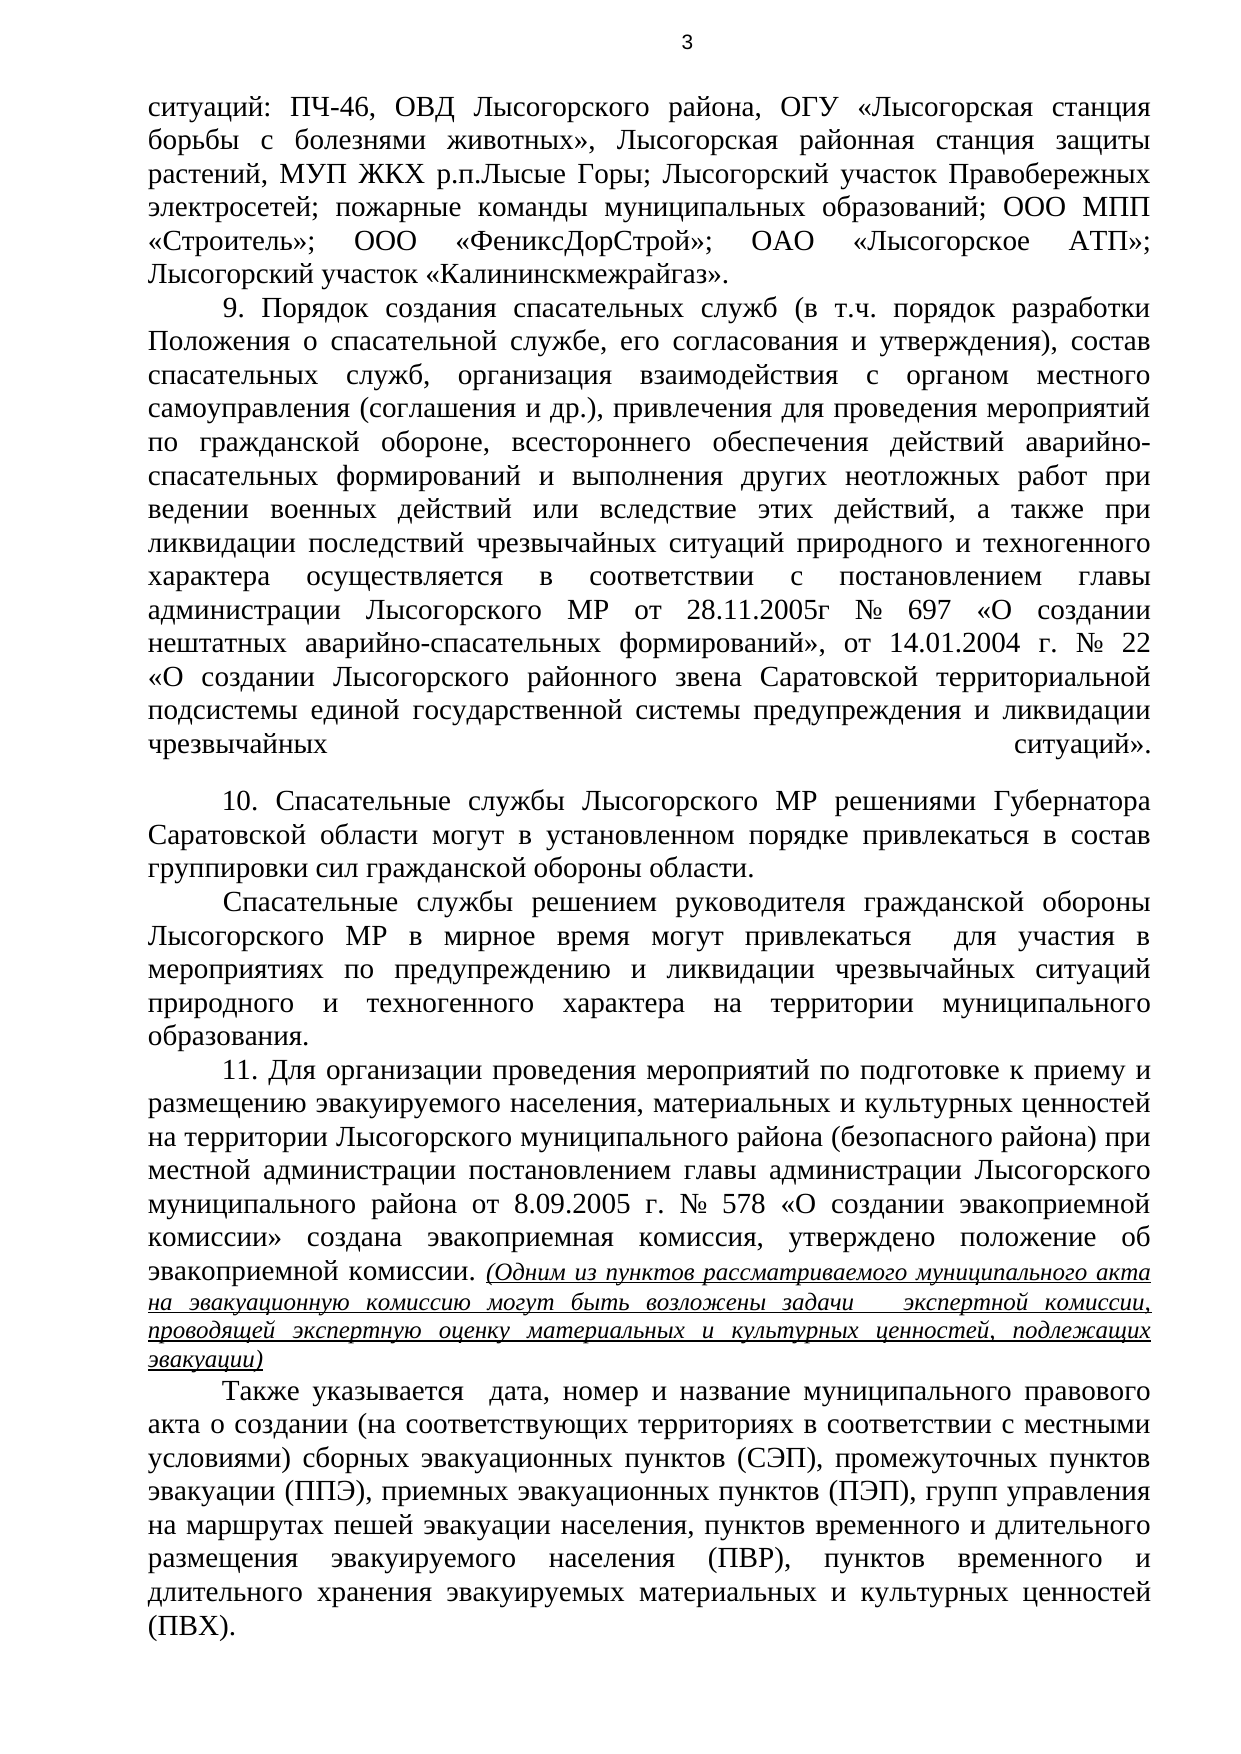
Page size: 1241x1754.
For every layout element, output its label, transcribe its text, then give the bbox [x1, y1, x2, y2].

text 11. Для организации проведения мероприятий по подготовке к приему и размещению эвакуируемого населения, материальных и культурных ценностей на территории Лысогорского муниципального района (безопасного района) при местной администрации постановлением главы администрации Лысогорского муниципального района от 8.09.2005 г. № 578 «О создании эвакоприемной комиссии» создана эвакоприемная комиссия, утверждено положение об эвакоприемной комиссии. (Одним из пунктов рассматриваемого муниципального акта на эвакуационную комиссию могут быть возложены задачи экспертной комиссии, проводящей экспертную оценку материальных и культурных ценностей, подлежащих эвакуации) [148, 1052, 1152, 1312]
text 11. Для организации проведения мероприятий по подготовке к приему и размещению эвакуируемого населения, материальных и культурных ценностей на территории Лысогорского муниципального района (безопасного района) при местной администрации постановлением главы администрации Лысогорского муниципального района от 8.09.2005 г. № 578 «О создании эвакоприемной комиссии» создана эвакоприемная комиссия, утверждено положение об эвакоприемной комиссии. (Одним из пунктов рассматриваемого муниципального акта на эвакуационную комиссию могут быть возложены задачи экспертной комиссии, проводящей экспертную оценку материальных и культурных ценностей, подлежащих эвакуации) [148, 1313, 1152, 1373]
text Также указывается дата, номер и название муниципального правового акта о создании (на соответствующих территориях в соответствии с местными условиями) сборных эвакуационных пунктов (СЭП), промежуточных пунктов эвакуации (ППЭ), приемных эвакуационных пунктов (ПЭП), групп управления на маршрутах пешей эвакуации населения, пунктов временного и длительного размещения эвакуируемого населения (ПВР), пунктов временного и длительного хранения эвакуируемых материальных и культурных ценностей (ПВХ). [148, 1373, 1152, 1641]
text 10. Спасательные службы Лысогорского МР решениями Губернатора Саратовской области могут в установленном порядке привлекаться в состав группировки сил гражданской обороны области. [148, 783, 1152, 884]
text 9. Порядок создания спасательных служб (в т.ч. порядок разработки Положения о спасательной службе, его согласования и утверждения), состав спасательных служб, организация взаимодействия с органом местного самоуправления (соглашения и др.), привлечения для проведения мероприятий по гражданской обороне, всестороннего обеспечения действий аварийно-спасательных формирований и выполнения других неотложных работ при ведении военных действий или вследствие этих действий, а также при ликвидации последствий чрезвычайных ситуаций природного и техногенного характера осуществляется в соответствии с постановлением главы администрации Лысогорского МР от 28.11.2005г № 697 «О создании нештатных аварийно-спасательных формирований», от 14.01.2004 г. № 22 «О создании Лысогорского районного звена Саратовской территориальной подсистемы единой государственной системы предупреждения и ликвидации чрезвычайных ситуаций». [148, 290, 1152, 783]
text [148, 89, 1152, 290]
text Спасательные службы решением руководителя гражданской обороны Лысогорского МР в мирное время могут привлекаться для участия в мероприятиях по предупреждению и ликвидации чрезвычайных ситуаций природного и техногенного характера на территории муниципального образования. [148, 884, 1152, 1052]
